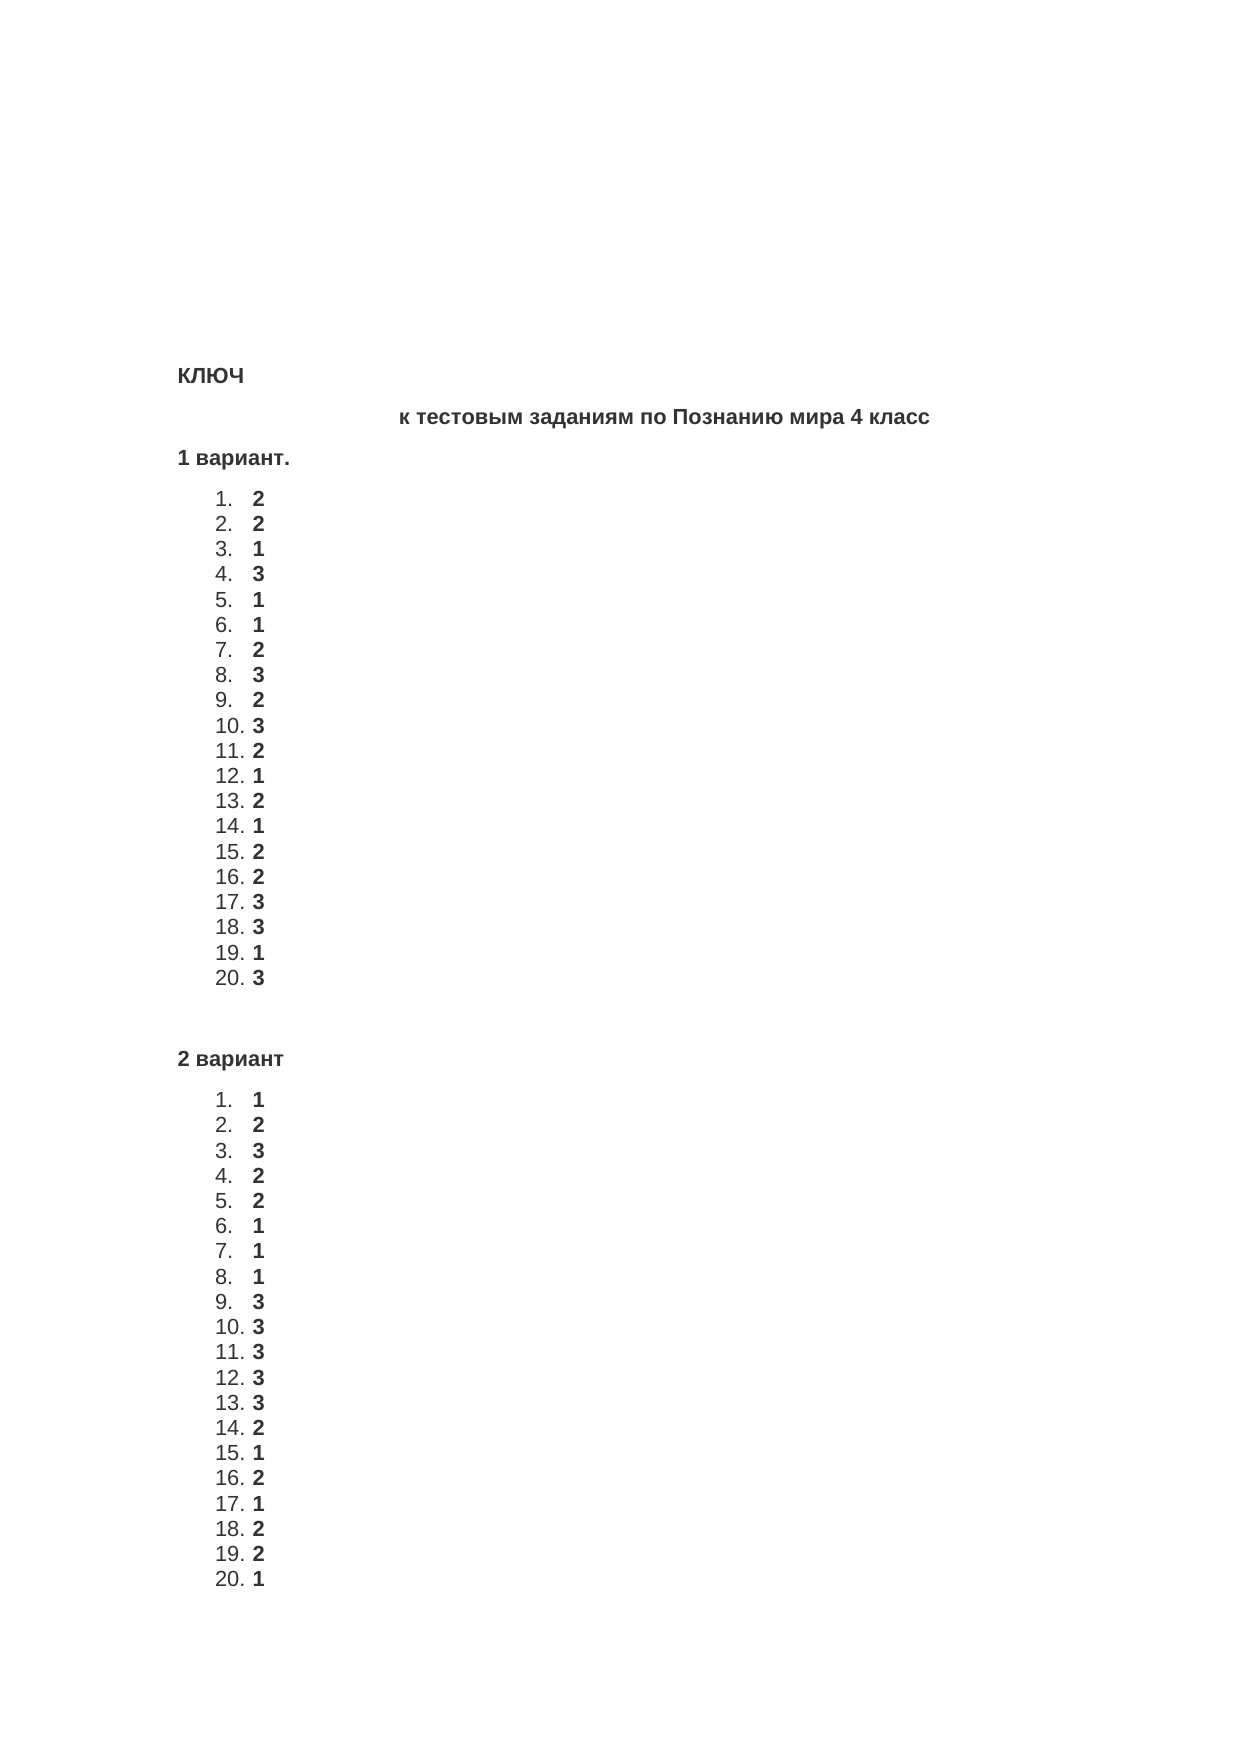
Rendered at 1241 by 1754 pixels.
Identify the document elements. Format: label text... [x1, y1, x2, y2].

list 1 [215, 1566, 1152, 1591]
list 2 [215, 738, 1152, 763]
text 1 вариант. [177, 445, 1152, 470]
list 1 [215, 939, 1152, 964]
list 2 [215, 864, 1152, 889]
text КЛЮЧ [177, 363, 1152, 388]
list 3 [215, 914, 1152, 939]
list 3 [215, 1314, 1152, 1339]
list 3 [215, 1339, 1152, 1364]
list 1 [215, 1238, 1152, 1263]
list 3 [215, 561, 1152, 586]
list 1 [215, 586, 1152, 612]
list 2 [215, 486, 1152, 511]
list 1 [215, 1490, 1152, 1516]
list 3 [215, 889, 1152, 914]
list 1 [215, 612, 1152, 637]
list 1 [215, 1263, 1152, 1289]
list 2 [215, 511, 1152, 536]
list 2 [215, 1465, 1152, 1490]
list 1 [215, 1087, 1152, 1112]
list 1 [215, 536, 1152, 561]
list 3 [215, 1364, 1152, 1389]
list 2 [215, 1516, 1152, 1541]
list 2 [215, 1415, 1152, 1440]
list 2 [215, 637, 1152, 662]
list 1 [215, 763, 1152, 788]
list 3 [215, 1289, 1152, 1314]
list 1 [215, 1440, 1152, 1465]
text к тестовым заданиям по Познанию мира 4 класс [177, 404, 1152, 429]
list 3 [215, 964, 1152, 990]
list 2 [215, 1541, 1152, 1566]
list 2 [215, 788, 1152, 813]
list 2 [215, 1112, 1152, 1137]
list 2 [215, 687, 1152, 712]
list 3 [215, 662, 1152, 687]
list 2 [215, 1163, 1152, 1188]
list 2 [215, 838, 1152, 864]
list 3 [215, 1389, 1152, 1415]
list 1 [215, 1213, 1152, 1238]
list 3 [215, 1137, 1152, 1163]
list 2 [215, 1188, 1152, 1213]
list 3 [215, 712, 1152, 738]
list 1 [215, 813, 1152, 838]
text 2 вариант [177, 1046, 1152, 1071]
